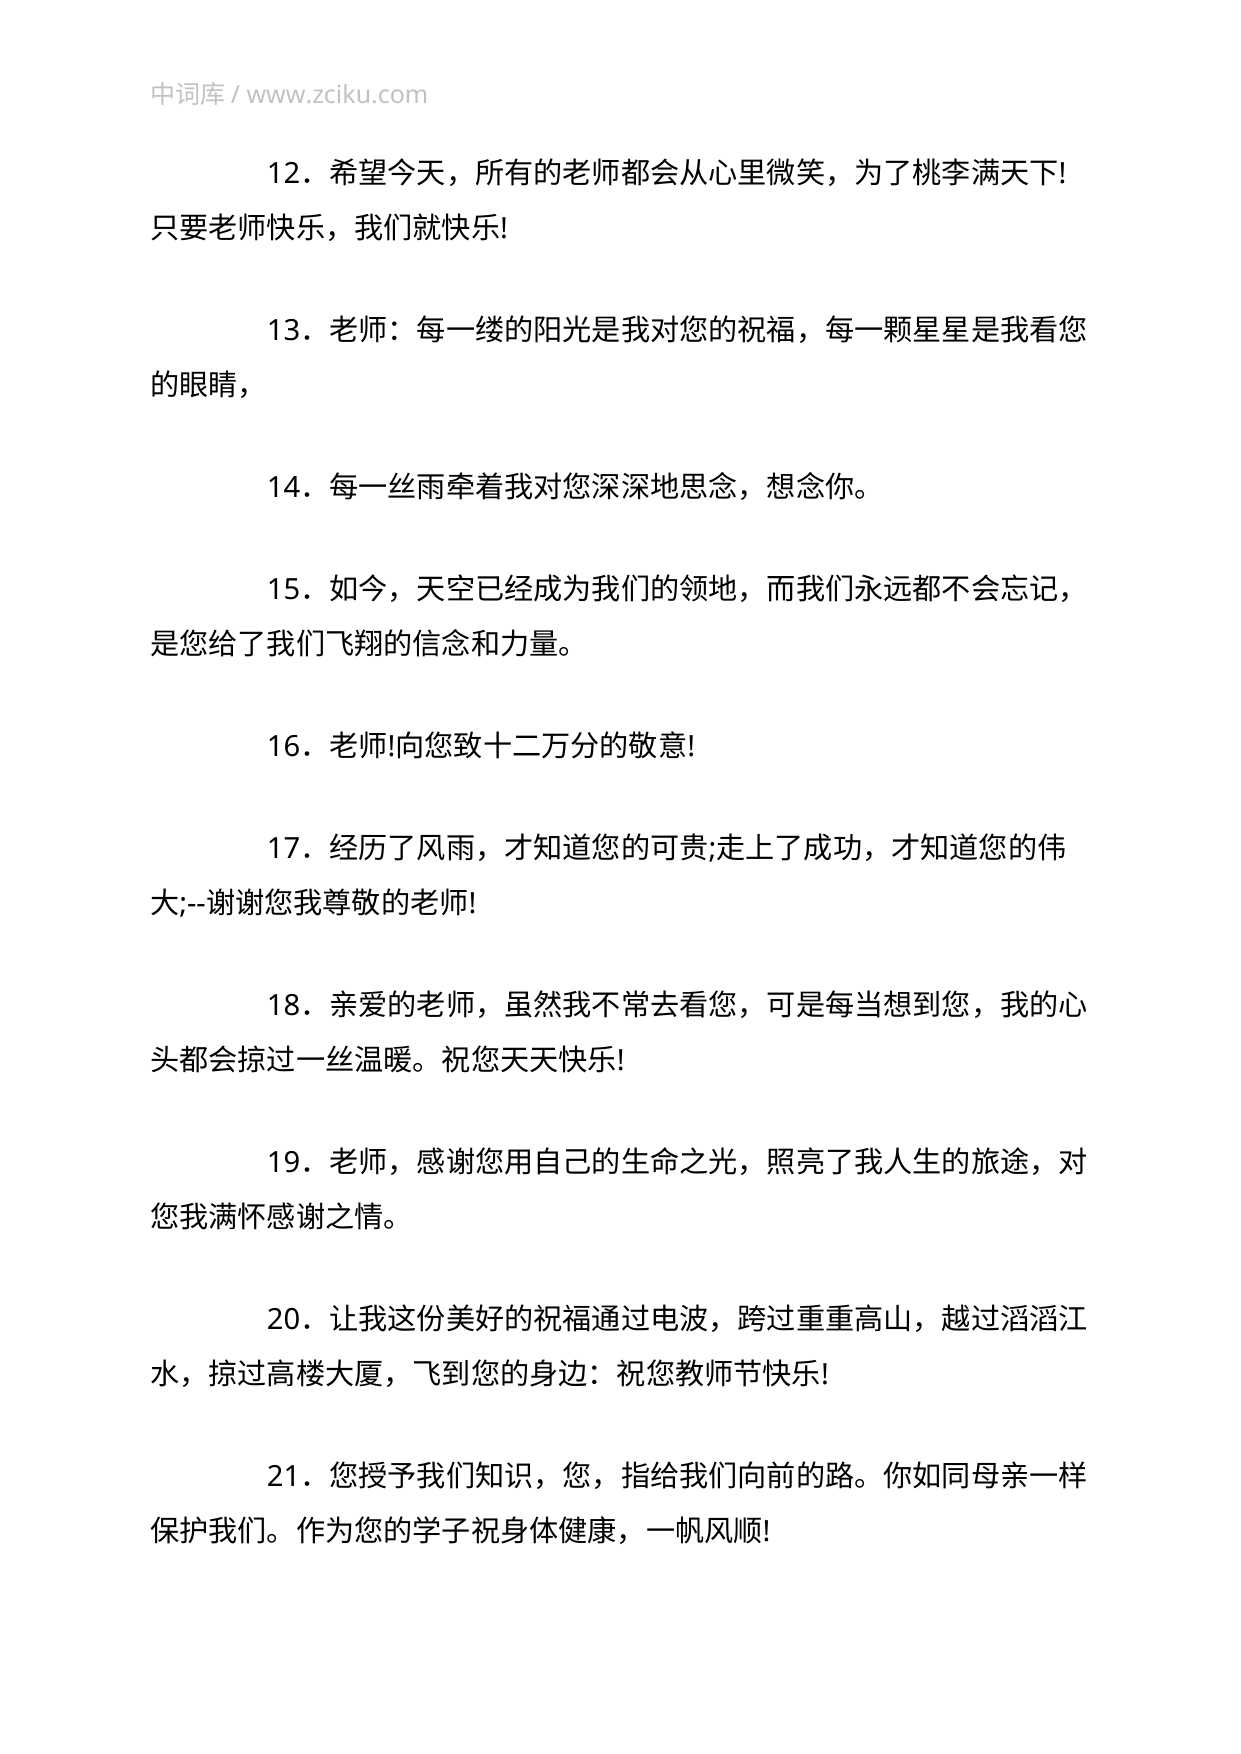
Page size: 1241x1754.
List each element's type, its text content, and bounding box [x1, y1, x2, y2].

text 21．您授予我们知识，您，指给我们向前的路。你如同母亲一样保护我们。作为您的学子祝身体健康，一帆风顺! [150, 1452, 1090, 1549]
text 18．亲爱的老师，虽然我不常去看您，可是每当想到您，我的心头都会掠过一丝温暖。祝您天天快乐! [150, 981, 1090, 1079]
text 19．老师，感谢您用自己的生命之光，照亮了我人生的旅途，对您我满怀感谢之情。 [150, 1138, 1090, 1236]
text 13．老师：每一缕的阳光是我对您的祝福，每一颗星星是我看您的眼睛， [150, 307, 1090, 404]
text 20．让我这份美好的祝福通过电波，跨过重重高山，越过滔滔江水，掠过高楼大厦，飞到您的身边：祝您教师节快乐! [150, 1295, 1090, 1393]
text 15．如今，天空已经成为我们的领地，而我们永远都不会忘记，是您给了我们飞翔的信念和力量。 [150, 566, 1090, 663]
text 14．每一丝雨牵着我对您深深地思念，想念你。 [150, 464, 1090, 506]
text 16．老师!向您致十二万分的敬意! [150, 722, 1090, 765]
text 17．经历了风雨，才知道您的可贵;走上了成功，才知道您的伟大;--谢谢您我尊敬的老师! [150, 824, 1090, 922]
text 12．希望今天，所有的老师都会从心里微笑，为了桃李满天下!只要老师快乐，我们就快乐! [150, 150, 1090, 247]
